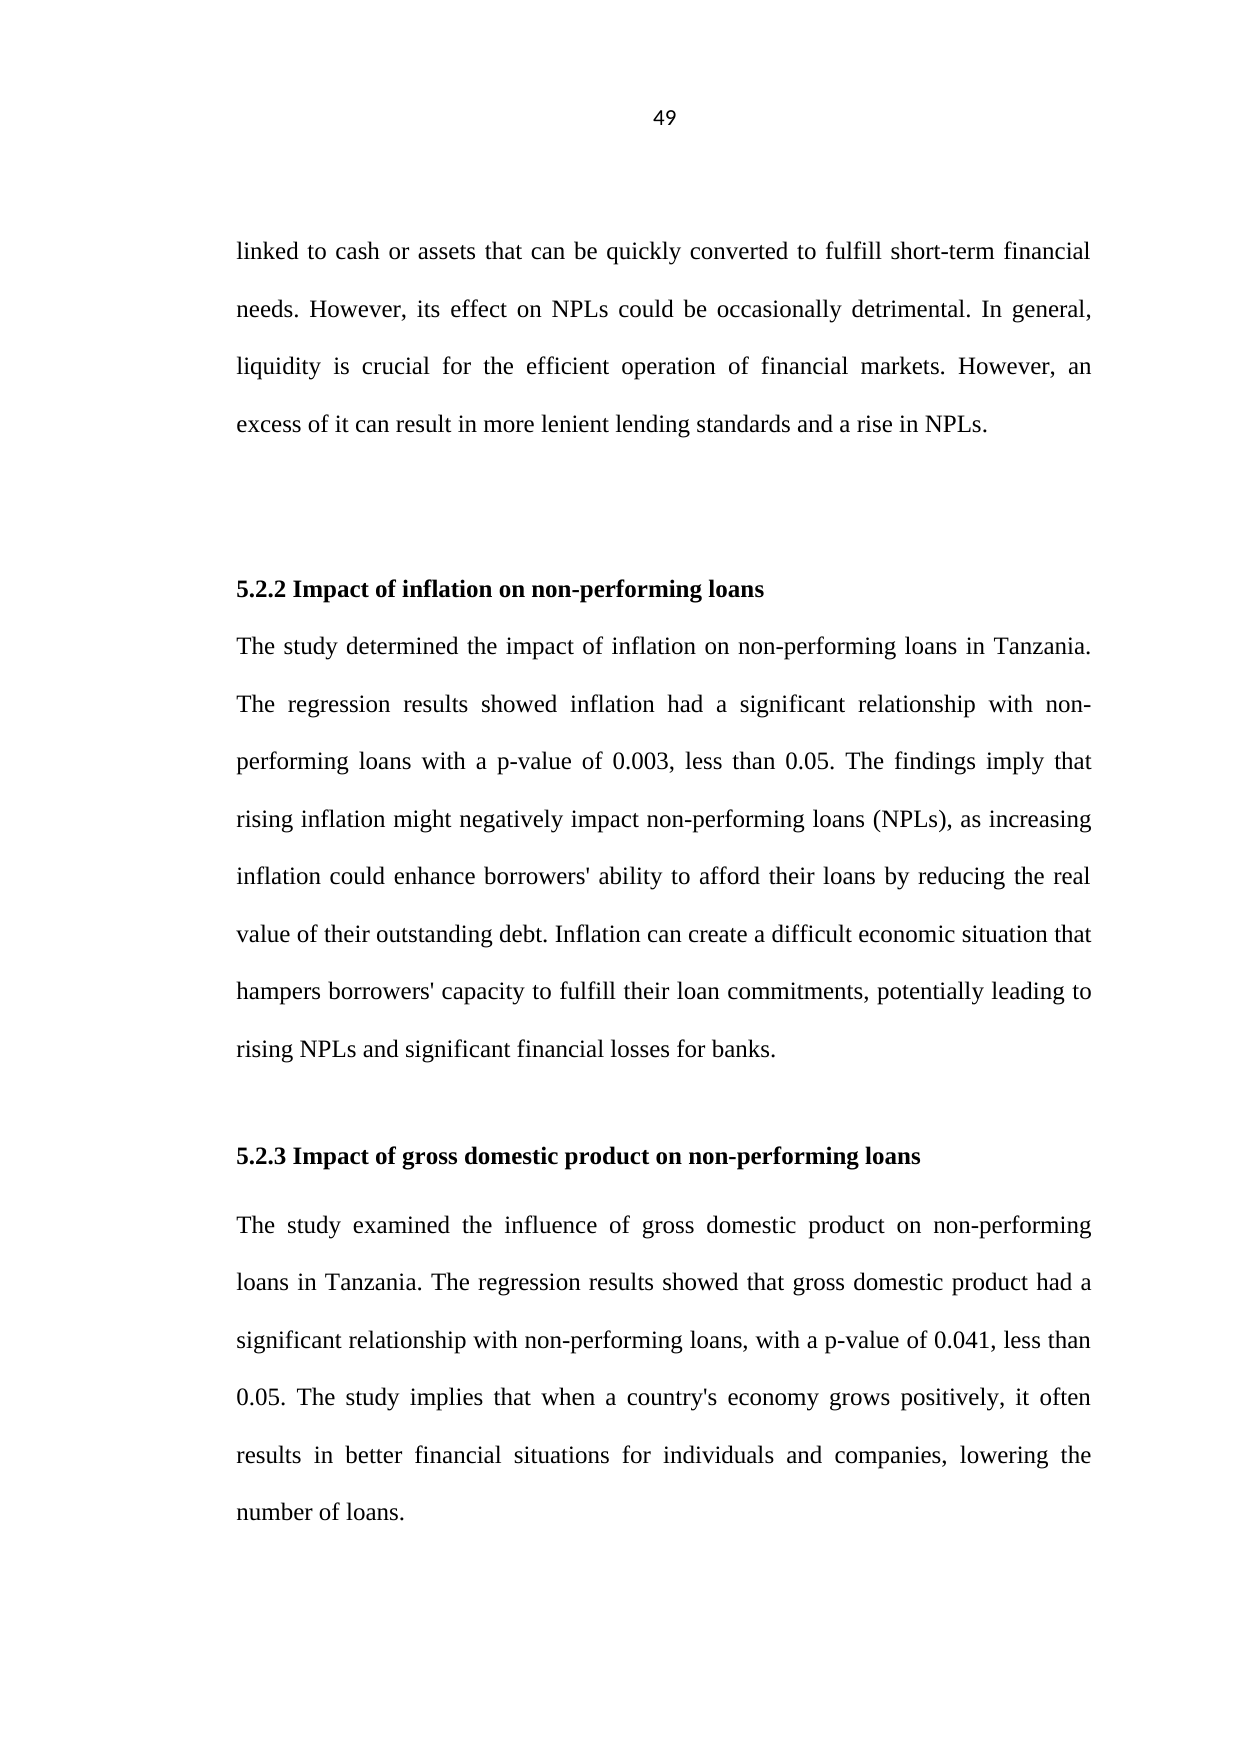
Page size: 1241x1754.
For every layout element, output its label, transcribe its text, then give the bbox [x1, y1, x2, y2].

subtitle 5.2.2 Impact of inflation on non-performing loans [236, 574, 1092, 602]
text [236, 236, 1092, 437]
text The study examined the influence of gross domestic product on non-performing loans in Tanzania. The regression results showed that gross domestic product had a significant relationship with non-performing loans, with a p-value of 0.041, less than 0.05. The study implies that when a country's economy grows positively, it often results in better financial situations for individuals and companies, lowering the number of loans. [236, 1210, 1092, 1526]
text The study determined the impact of inflation on non-performing loans in Tanzania. The regression results showed inflation had a significant relationship with non-performing loans with a p-value of 0.003, less than 0.05. The findings imply that rising inflation might negatively impact non-performing loans (NPLs), as increasing inflation could enhance borrowers' ability to afford their loans by reducing the real value of their outstanding debt. Inflation can create a difficult economic situation that hampers borrowers' capacity to fulfill their loan commitments, potentially leading to rising NPLs and significant financial losses for banks. [236, 631, 1092, 1062]
subtitle 5.2.3 Impact of gross domestic product on non-performing loans [236, 1141, 1092, 1170]
